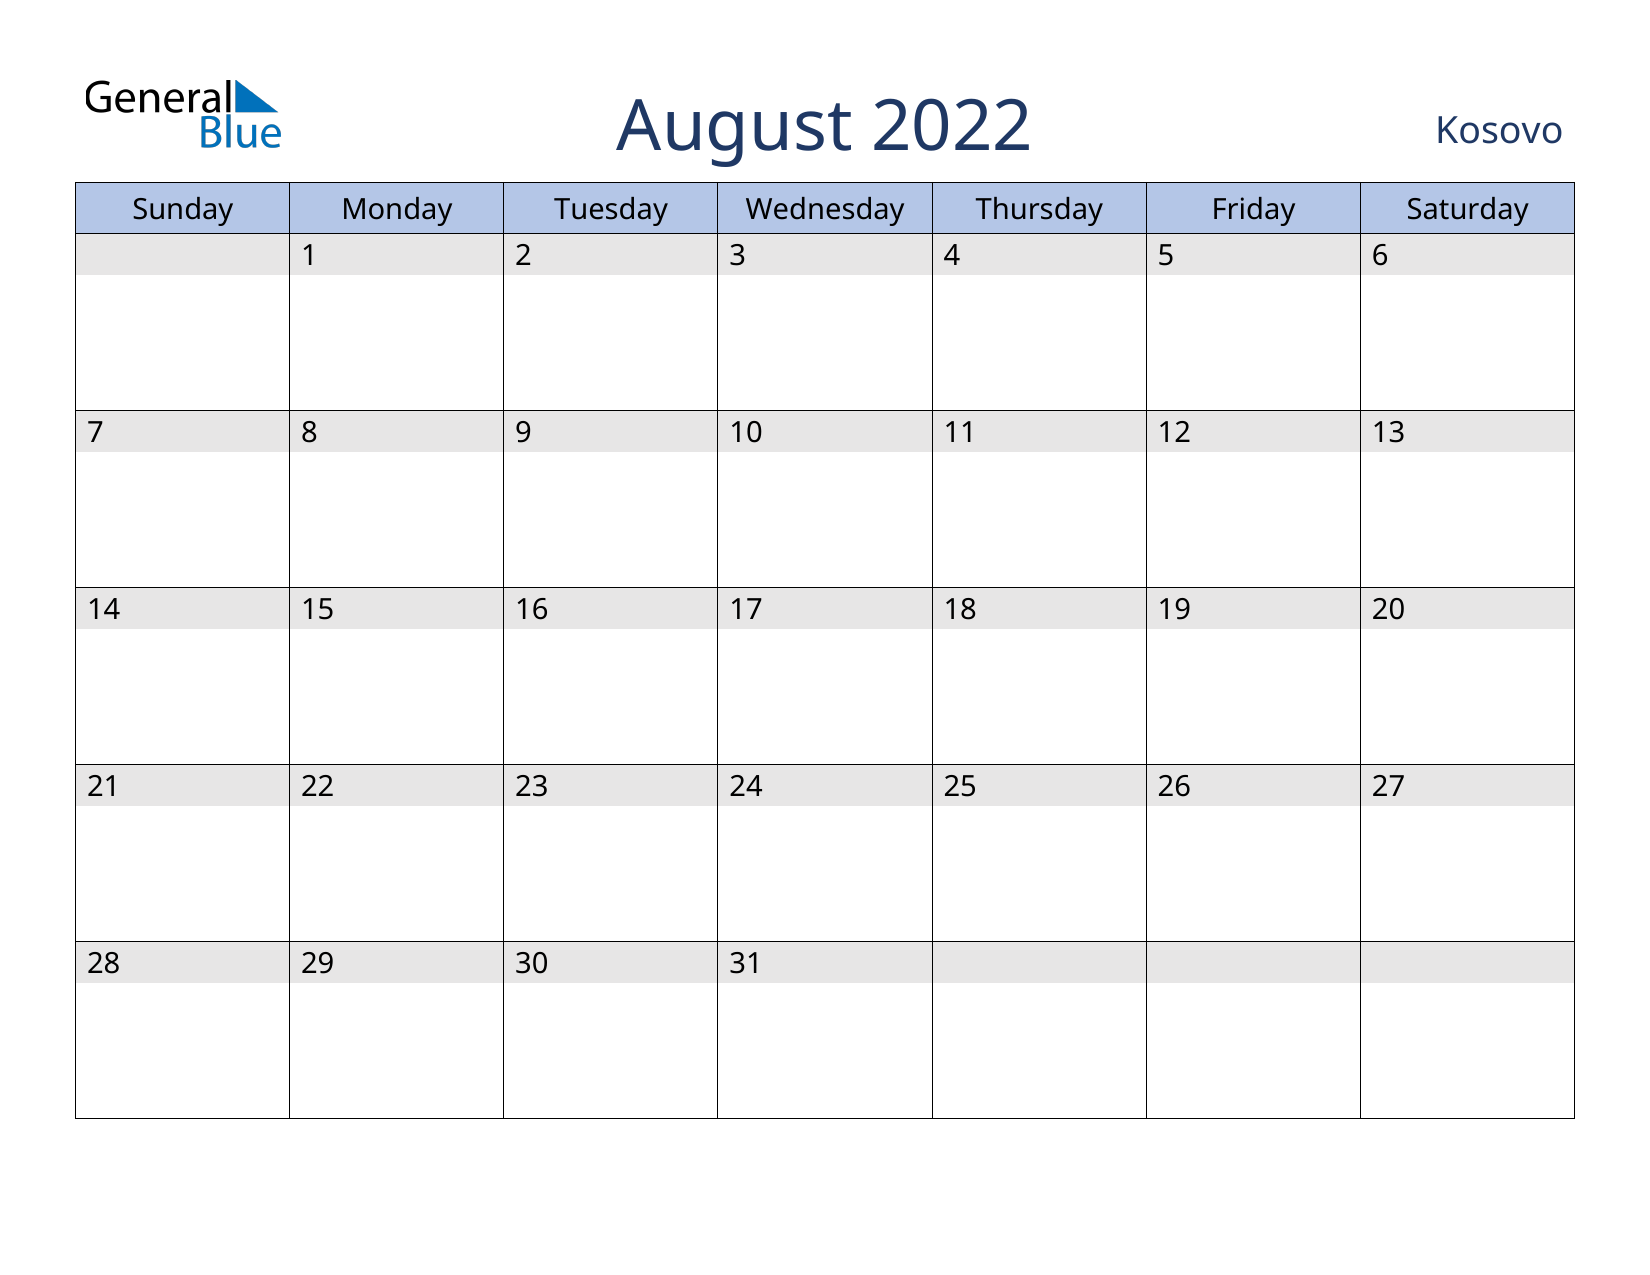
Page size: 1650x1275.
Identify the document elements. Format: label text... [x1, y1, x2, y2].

table_cell Saturday [1361, 183, 1574, 233]
table_cell 21 [76, 765, 289, 806]
table_cell 28 [76, 942, 289, 983]
table_cell Sunday [76, 183, 289, 233]
table_cell 16 [504, 588, 717, 629]
table_cell 18 [933, 588, 1146, 629]
table_cell [1147, 452, 1360, 587]
table_cell [718, 629, 932, 764]
table_cell Friday [1147, 183, 1360, 233]
table_cell 24 [718, 765, 932, 806]
table_header August 2022 [504, 75, 1146, 182]
table_cell 4 [933, 234, 1146, 275]
table_cell Thursday [933, 183, 1146, 233]
table_cell [76, 234, 289, 275]
table_cell [1361, 806, 1574, 941]
table_cell [504, 983, 717, 1118]
table_cell [718, 983, 932, 1118]
table_cell [76, 275, 289, 410]
table_cell 15 [290, 588, 503, 629]
table_cell Tuesday [504, 183, 717, 233]
table_cell [76, 983, 289, 1118]
table_cell 5 [1147, 234, 1360, 275]
table_cell [1361, 452, 1574, 587]
table_cell [718, 806, 932, 941]
table_cell [933, 942, 1146, 983]
table_cell [933, 275, 1146, 410]
table_cell 10 [718, 411, 932, 452]
table_cell 22 [290, 765, 503, 806]
table_cell [1361, 942, 1574, 983]
table_cell [1147, 275, 1360, 410]
table_cell [1147, 983, 1360, 1118]
table_cell 13 [1361, 411, 1574, 452]
table_cell 31 [718, 942, 932, 983]
table_cell [1361, 275, 1574, 410]
table_cell 7 [76, 411, 289, 452]
table_cell [1361, 629, 1574, 764]
table_cell [933, 983, 1146, 1118]
table_cell [76, 806, 289, 941]
table_cell 12 [1147, 411, 1360, 452]
table_cell [1147, 629, 1360, 764]
table_cell [718, 452, 932, 587]
table_cell [933, 629, 1146, 764]
table_cell 29 [290, 942, 503, 983]
table_cell 25 [933, 765, 1146, 806]
table_cell Monday [290, 183, 503, 233]
picture [86, 80, 281, 148]
table_cell 23 [504, 765, 717, 806]
table_cell 17 [718, 588, 932, 629]
table_cell 6 [1361, 234, 1574, 275]
table_cell [504, 275, 717, 410]
table_cell 3 [718, 234, 932, 275]
table_header [76, 75, 503, 182]
table_header Kosovo [1146, 75, 1574, 182]
table_cell 27 [1361, 765, 1574, 806]
table_cell [76, 452, 289, 587]
table_cell [504, 806, 717, 941]
table_cell [933, 806, 1146, 941]
table_cell Wednesday [718, 183, 932, 233]
table_cell [1147, 806, 1360, 941]
table_cell 8 [290, 411, 503, 452]
table_cell 20 [1361, 588, 1574, 629]
table_cell 14 [76, 588, 289, 629]
table_cell [504, 629, 717, 764]
table_cell [933, 452, 1146, 587]
table_cell [1361, 983, 1574, 1118]
table_cell [290, 629, 503, 764]
table_cell 2 [504, 234, 717, 275]
table_cell 9 [504, 411, 717, 452]
table_cell [290, 806, 503, 941]
table_cell [1147, 942, 1360, 983]
table_cell [290, 452, 503, 587]
table_cell 30 [504, 942, 717, 983]
table_cell [290, 275, 503, 410]
table_cell 26 [1147, 765, 1360, 806]
table_cell [718, 275, 932, 410]
table_cell [76, 629, 289, 764]
table_cell 1 [290, 234, 503, 275]
table_cell 19 [1147, 588, 1360, 629]
table_cell [504, 452, 717, 587]
table_cell 11 [933, 411, 1146, 452]
table_cell [290, 983, 503, 1118]
